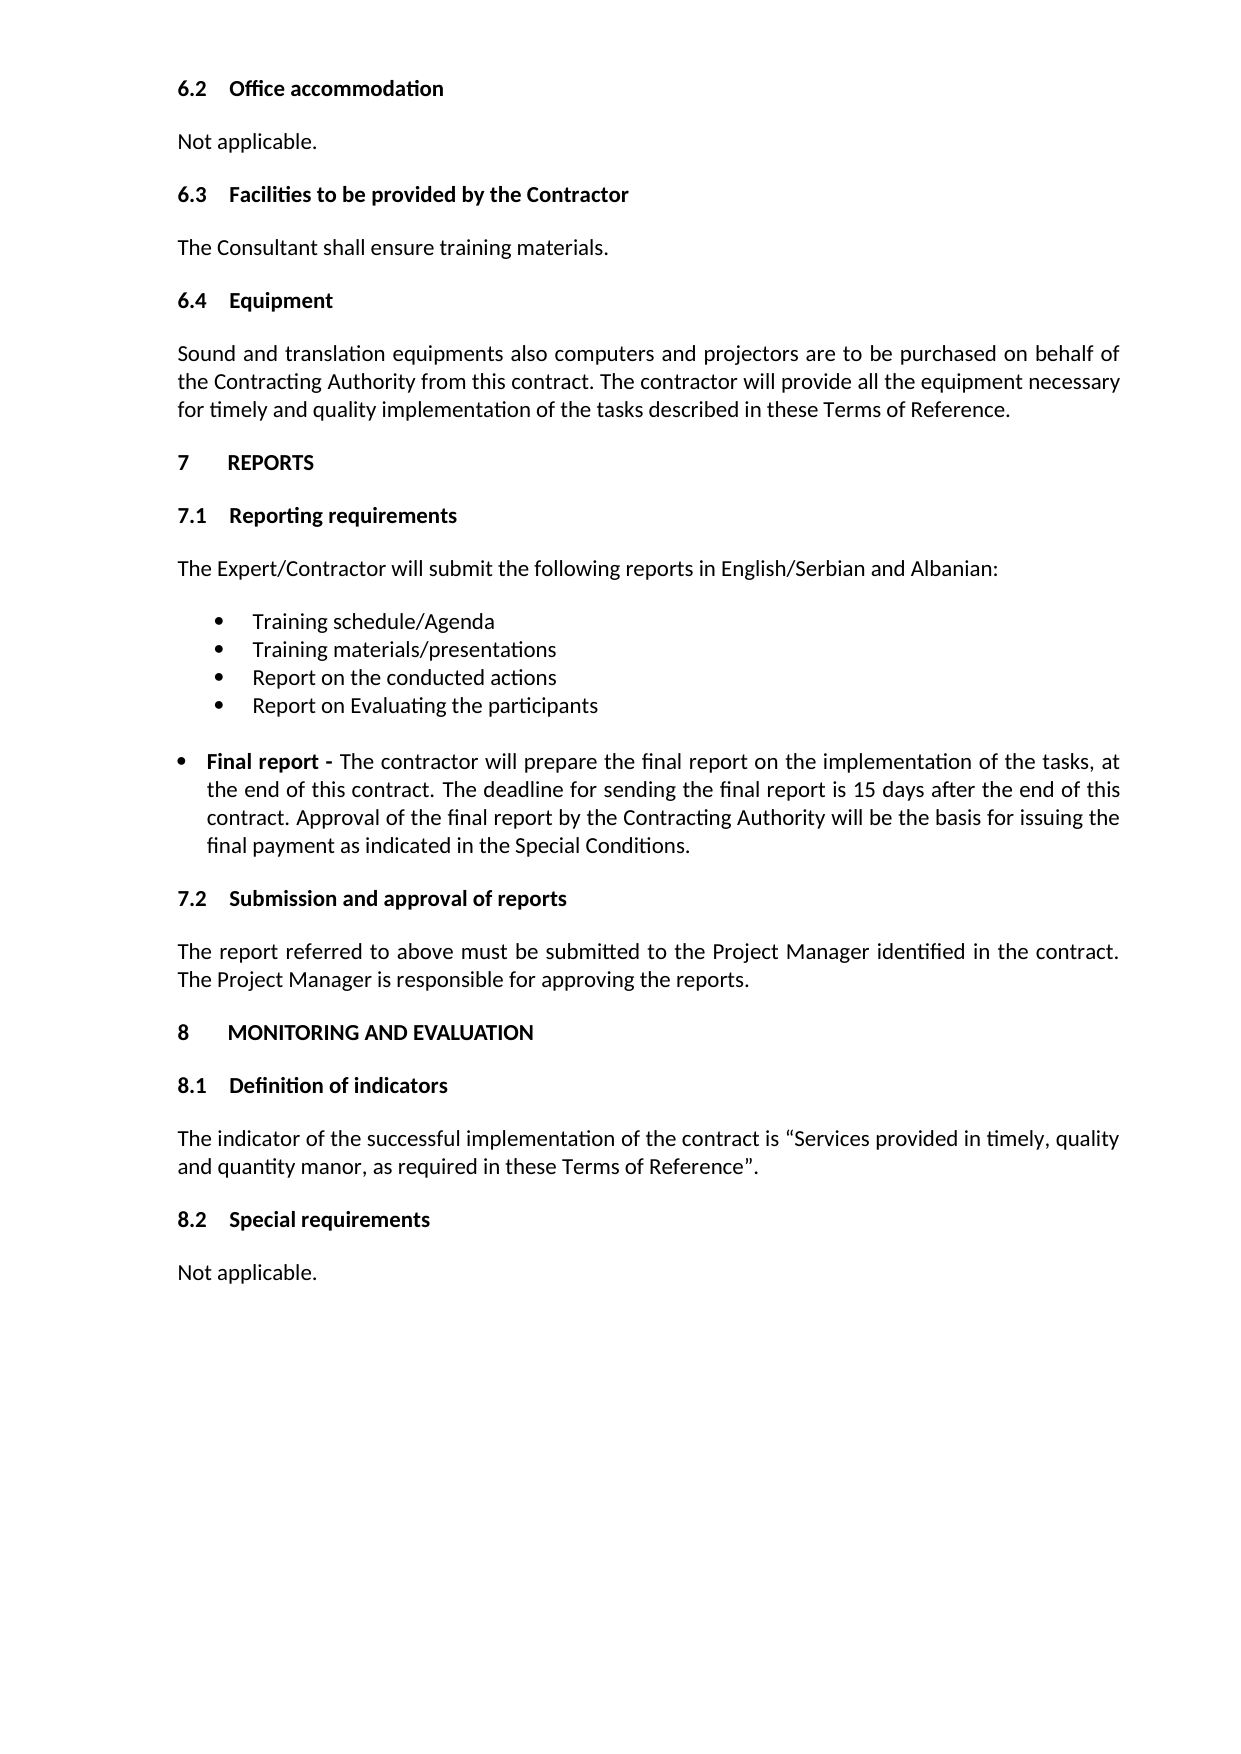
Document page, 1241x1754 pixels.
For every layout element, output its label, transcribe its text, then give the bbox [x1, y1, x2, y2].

list Final report - The contractor will prepare the final report on the implementation of the tasks, at the end of this contract. The deadline for sending the final report is 15 days after the end of this contract. Approval of the final report by the Contracting Authority will be the basis for issuing the final payment as indicated in the Special Conditions. [177, 747, 1122, 859]
subtitle Facilities to be provided by the Contractor [177, 180, 1122, 208]
subtitle Reporting requirements [177, 501, 1122, 529]
text Not applicable. [177, 127, 1122, 155]
subtitle Equipment [177, 286, 1122, 314]
subtitle Special requirements [177, 1205, 1122, 1233]
list Training schedule/Agenda [215, 607, 1122, 635]
list Report on the conducted actions [215, 663, 1122, 691]
text The indicator of the successful implementation of the contract is “Services provided in timely, quality and quantity manor, as required in these Terms of Reference”. [177, 1124, 1122, 1180]
list Training materials/presentations [215, 635, 1122, 663]
subtitle REPORTS [177, 448, 1122, 476]
list Report on Evaluating the participants [215, 691, 1122, 719]
text The Expert/Contractor will submit the following reports in English/Serbian and Albanian: [177, 554, 1122, 582]
subtitle Office accommodation [177, 74, 1122, 102]
text The Consultant shall ensure training materials. [177, 233, 1122, 261]
subtitle Definition of indicators [177, 1071, 1122, 1099]
subtitle Submission and approval of reports [177, 884, 1122, 912]
text The report referred to above must be submitted to the Project Manager identified in the contract. The Project Manager is responsible for approving the reports. [177, 937, 1122, 993]
text Not applicable. [177, 1258, 1122, 1286]
text Sound and translation equipments also computers and projectors are to be purchased on behalf of the Contracting Authority from this contract. The contractor will provide all the equipment necessary for timely and quality implementation of the tasks described in these Terms of Reference. [177, 339, 1122, 423]
subtitle MONITORING AND EVALUATION [177, 1018, 1122, 1046]
